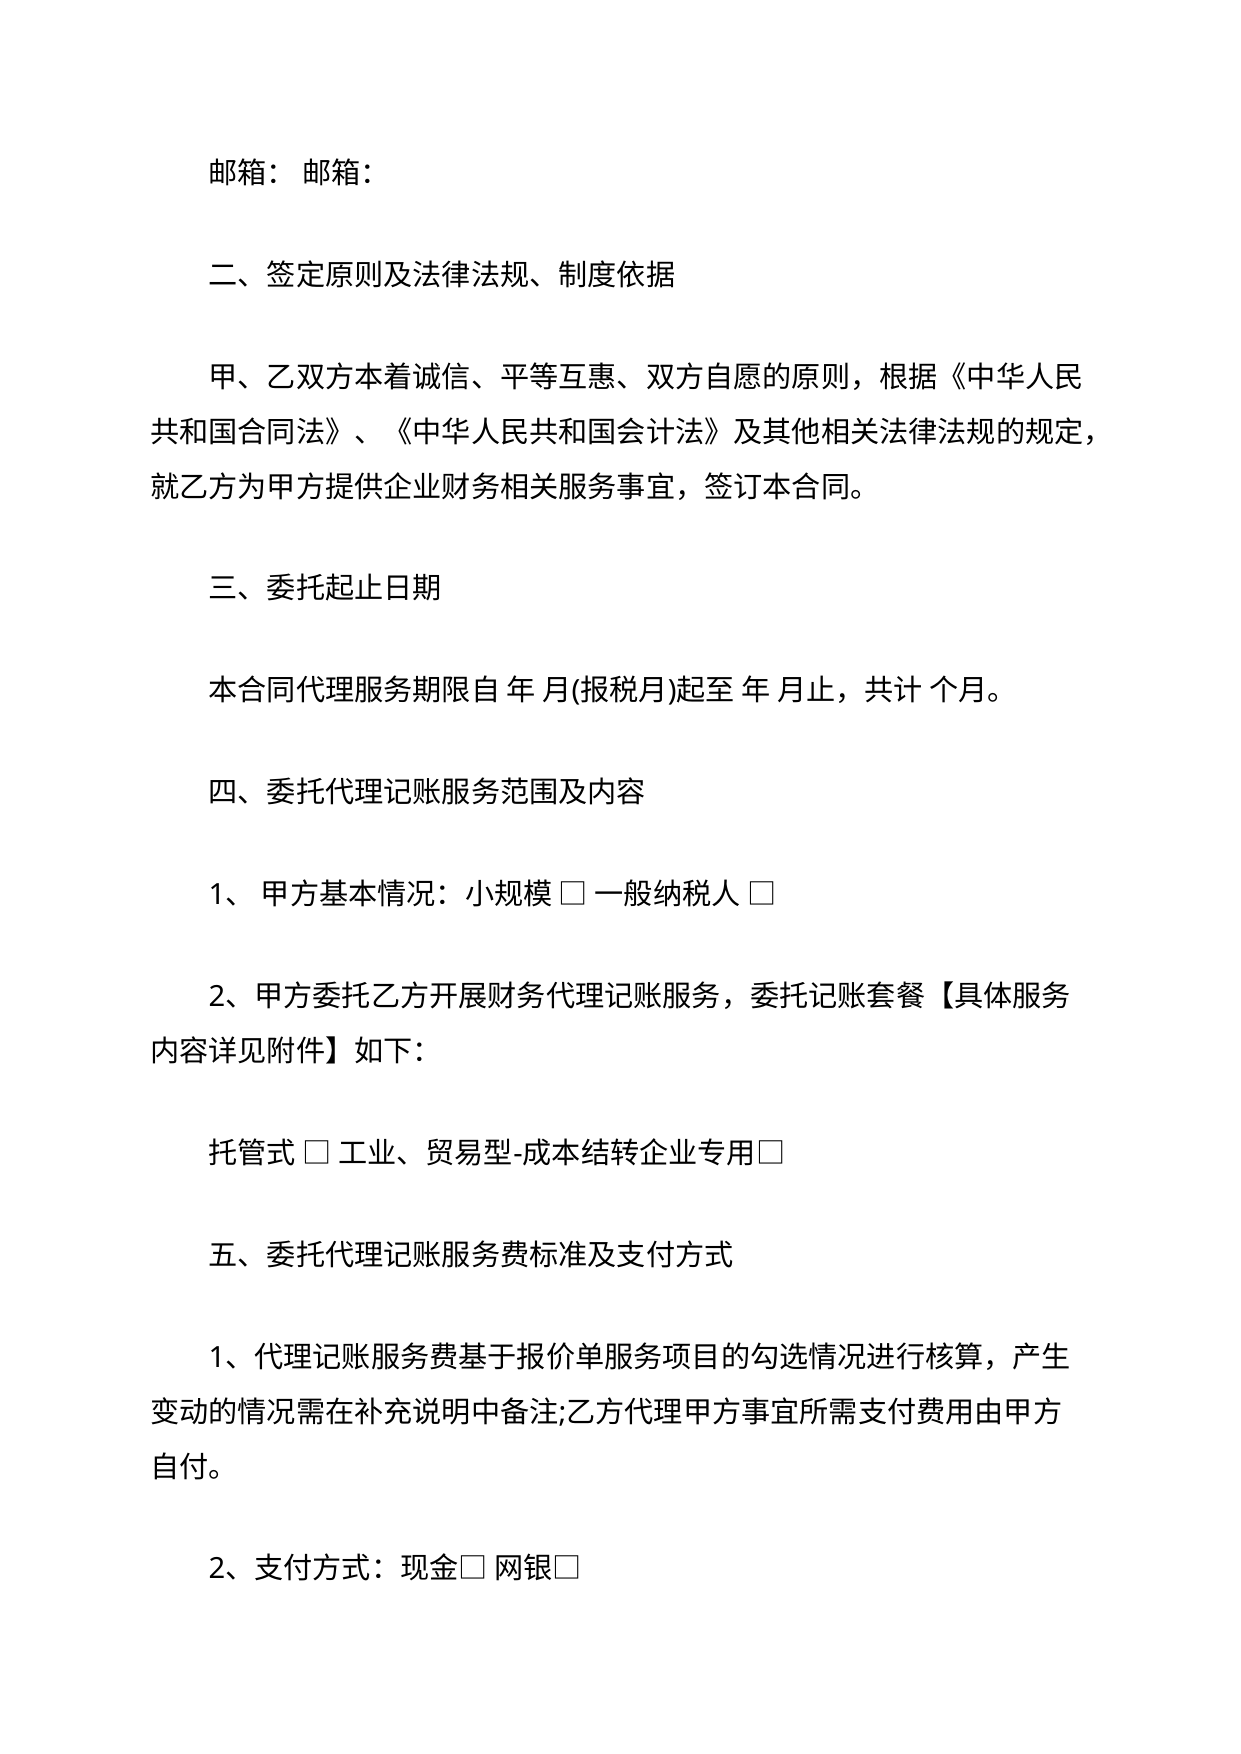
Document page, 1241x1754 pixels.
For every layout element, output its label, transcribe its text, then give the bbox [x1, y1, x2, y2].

text 二、签定原则及法律法规、制度依据 [150, 252, 1090, 294]
text 四、委托代理记账服务范围及内容 [150, 769, 1090, 811]
text 2、甲方委托乙方开展财务代理记账服务，委托记账套餐【具体服务内容详见附件】如下： [150, 973, 1090, 1070]
text 本合同代理服务期限自 年 月(报税月)起至 年 月止，共计 个月。 [150, 667, 1090, 709]
text 2、支付方式：现金□ 网银□ [150, 1545, 1090, 1587]
text 三、委托起止日期 [150, 565, 1090, 607]
text 邮箱： 邮箱： [150, 150, 1090, 192]
text 1、代理记账服务费基于报价单服务项目的勾选情况进行核算，产生变动的情况需在补充说明中备注;乙方代理甲方事宜所需支付费用由甲方自付。 [150, 1333, 1090, 1485]
text 五、委托代理记账服务费标准及支付方式 [150, 1231, 1090, 1274]
text 1、 甲方基本情况：小规模 □ 一般纳税人 □ [150, 871, 1090, 913]
text 托管式 □ 工业、贸易型-成本结转企业专用□ [150, 1129, 1090, 1172]
text 甲、乙双方本着诚信、平等互惠、双方自愿的原则，根据《中华人民共和国合同法》、《中华人民共和国会计法》及其他相关法律法规的规定，就乙方为甲方提供企业财务相关服务事宜，签订本合同。 [150, 353, 1090, 506]
